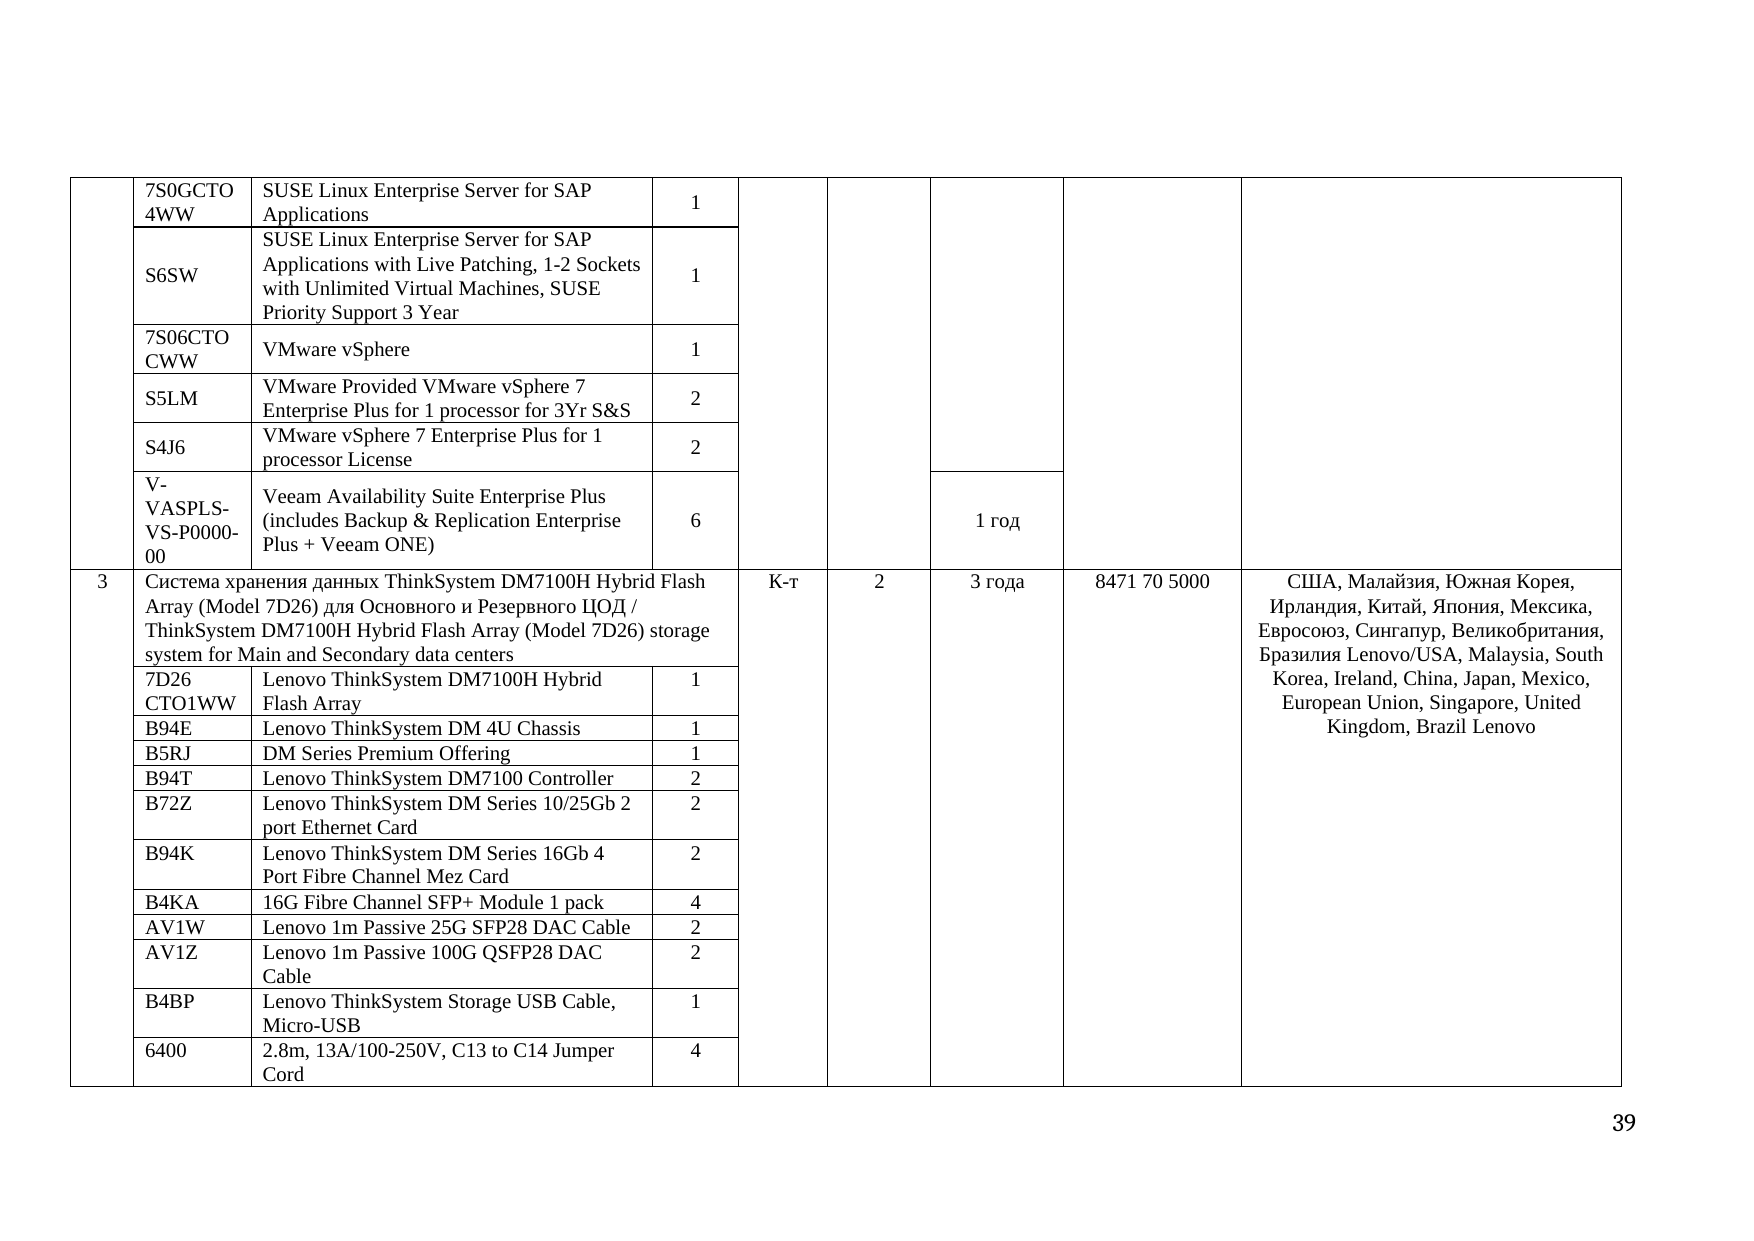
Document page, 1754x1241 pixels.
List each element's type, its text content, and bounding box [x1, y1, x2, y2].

table_cell 2 [653, 940, 738, 988]
table_cell 7S06CTOCWW [134, 325, 251, 373]
table_cell 1 [653, 178, 738, 226]
table_cell 1 [653, 228, 738, 324]
table_cell 6 [653, 472, 738, 568]
table_cell Lenovo ThinkSystem DM 4U Chassis [252, 716, 652, 740]
table_cell SUSE Linux Enterprise Server for SAP Applications with Live Patching, 1-2 Sockets with Unlimited Virtual Machines, SUSE Priority Support 3 Year [252, 228, 652, 324]
table_cell 1 [653, 989, 738, 1037]
table_cell Cистема хранения данных ThinkSystem DM7100H Hybrid Flash Array (Model 7D26) для Основного и Резервного ЦОД / ThinkSystem DM7100H Hybrid Flash Array (Model 7D26) storage system for Main and Secondary data centers [134, 570, 738, 666]
table_cell 1 [653, 667, 738, 715]
table_cell B4BP [134, 989, 251, 1037]
table_cell S5LM [134, 374, 251, 422]
table_cell SUSE Linux Enterprise Server for SAP Applications [252, 178, 652, 226]
table_cell B4KA [134, 890, 251, 914]
table_cell 1 [653, 325, 738, 373]
table_cell 2 [653, 791, 738, 839]
table_cell Lenovo ThinkSystem DM Series 16Gb 4 Port Fibre Channel Mez Card [252, 840, 652, 888]
table_cell США, Малайзия, Южная Корея, Ирландия, Китай, Япония, Мексика, Евросоюз, Сингапур, Великобритания, Бразилия Lenovo/USA, Malaysia, South Korea, Ireland, China, Japan, Mexico, European Union, Singapore, United Kingdom, Brazil Lenovo [1242, 570, 1621, 1086]
table_cell 2 [653, 766, 738, 790]
table_cell 6400 [134, 1038, 251, 1086]
table_cell Lenovo ThinkSystem DM7100 Controller [252, 766, 652, 790]
table_cell 2 [653, 840, 738, 888]
table_cell 2 [653, 915, 738, 939]
table_cell B94K [134, 840, 251, 888]
table_cell S4J6 [134, 423, 251, 471]
table_cell VMware Provided VMware vSphere 7 Enterprise Plus for 1 processor for 3Yr S&S [252, 374, 652, 422]
table_cell B5RJ [134, 741, 251, 765]
table_cell VMware vSphere [252, 325, 652, 373]
table_cell 7D26 CTO1WW [134, 667, 251, 715]
table_cell V-VASPLS-VS-P0000-00 [134, 472, 251, 568]
table_cell 2.8m, 13A/100-250V, C13 to C14 Jumper Cord [252, 1038, 652, 1086]
table_cell 8471 70 5000 [1064, 570, 1241, 1086]
table_cell 1 [653, 741, 738, 765]
table_cell 1 [653, 716, 738, 740]
table_cell К-т [739, 570, 827, 1086]
table_cell 2 [653, 374, 738, 422]
table_cell 2 [653, 423, 738, 471]
table_cell AV1Z [134, 940, 251, 988]
table_cell Lenovo ThinkSystem DM Series 10/25Gb 2 port Ethernet Card [252, 791, 652, 839]
table_cell B94T [134, 766, 251, 790]
table_cell 16G Fibre Channel SFP+ Module 1 pack [252, 890, 652, 914]
table_cell Lenovo ThinkSystem Storage USB Cable, Micro-USB [252, 989, 652, 1037]
table_cell Lenovo 1m Passive 100G QSFP28 DAC Cable [252, 940, 652, 988]
table_cell B72Z [134, 791, 251, 839]
table_cell 4 [653, 890, 738, 914]
table_cell VMware vSphere 7 Enterprise Plus for 1 processor License [252, 423, 652, 471]
table_cell Lenovo ThinkSystem DM7100H Hybrid Flash Array [252, 667, 652, 715]
table_cell 1 год [931, 472, 1063, 568]
table_cell Lenovo 1m Passive 25G SFP28 DAC Cable [252, 915, 652, 939]
table_cell 7S0GCTO4WW [134, 178, 251, 226]
table_cell S6SW [134, 228, 251, 324]
table_cell AV1W [134, 915, 251, 939]
table_cell 4 [653, 1038, 738, 1086]
table_cell DM Series Premium Offering [252, 741, 652, 765]
table_cell B94E [134, 716, 251, 740]
table_cell 3 [71, 570, 133, 1086]
table_cell Veeam Availability Suite Enterprise Plus (includes Backup & Replication Enterprise Plus + Veeam ONE) [252, 472, 652, 568]
table_cell 3 года [931, 570, 1063, 1086]
table_cell 2 [828, 570, 930, 1086]
